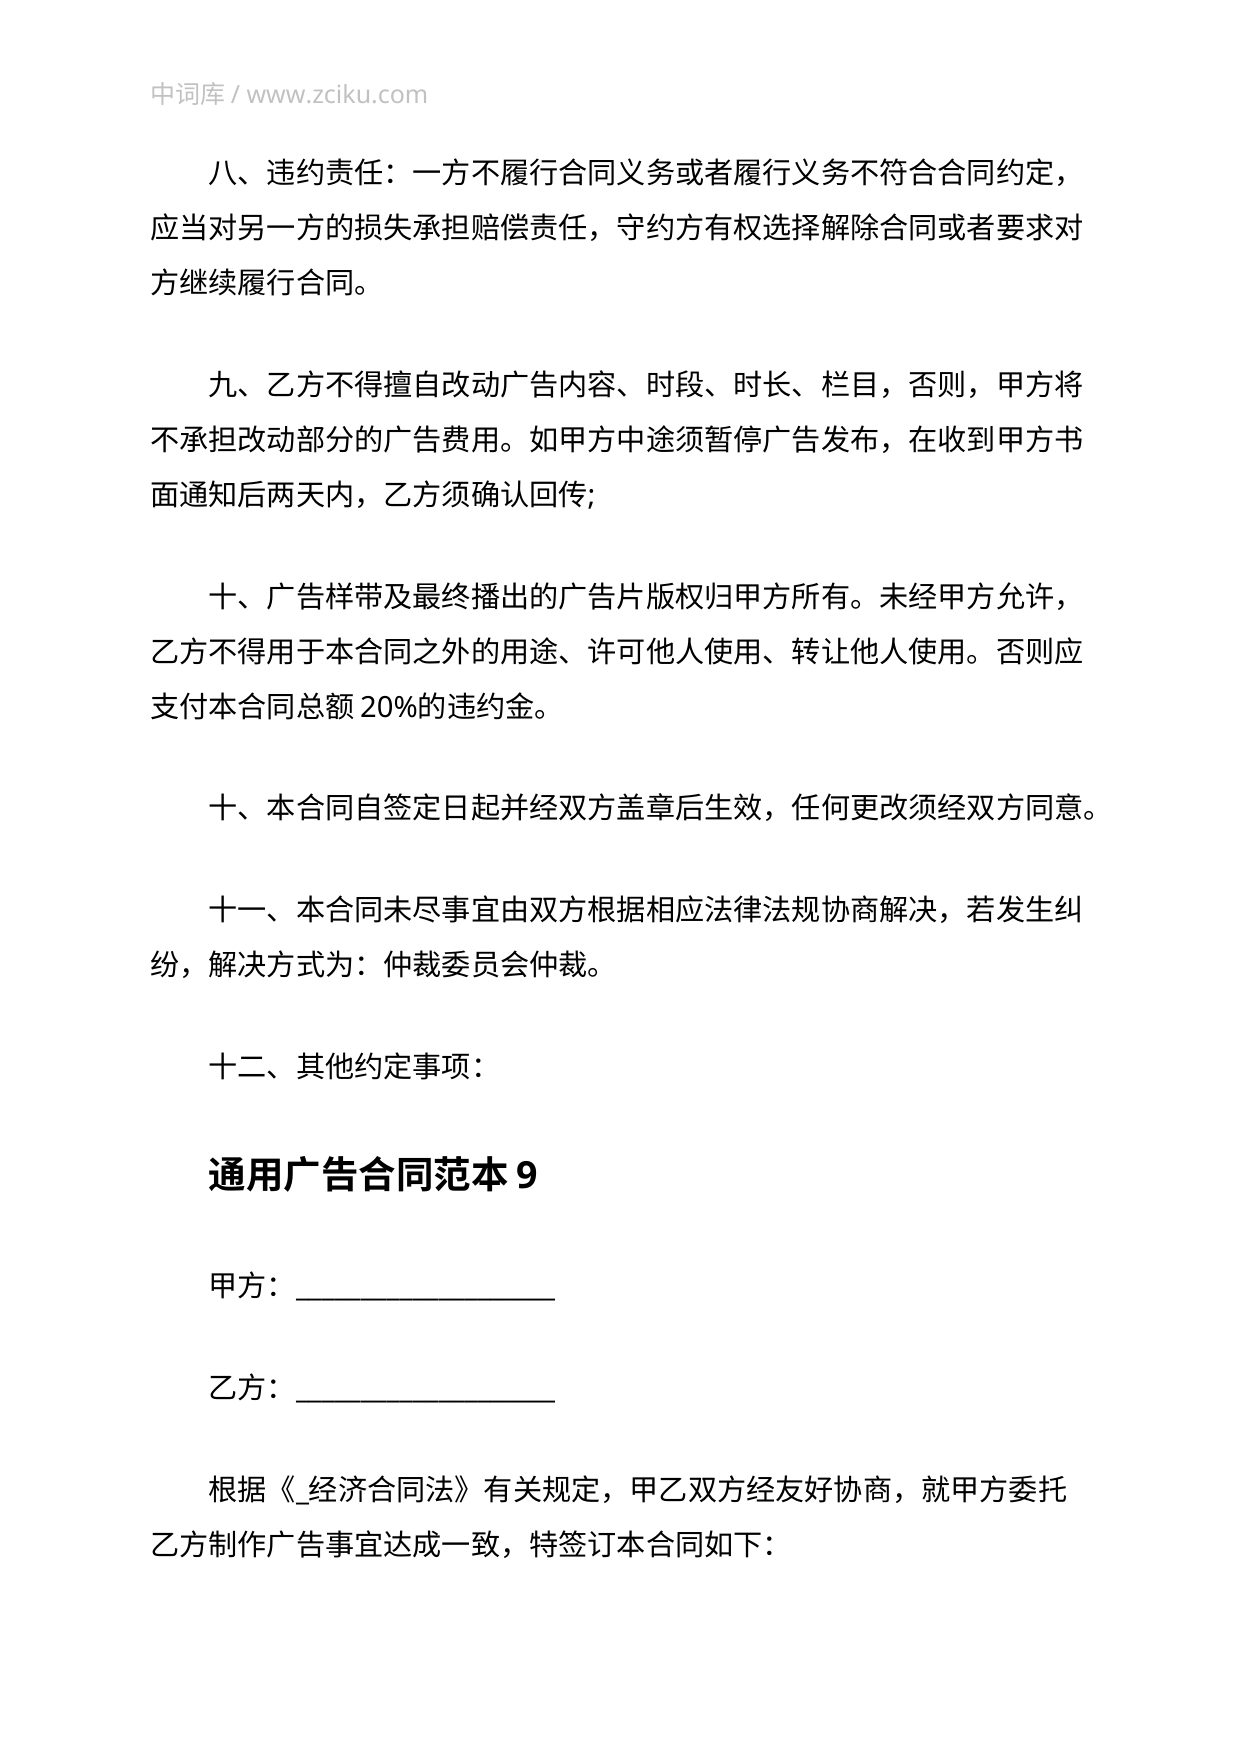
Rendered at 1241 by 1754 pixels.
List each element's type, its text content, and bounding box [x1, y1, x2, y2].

text 乙方：____________________ [150, 1365, 1090, 1407]
text 九、乙方不得擅自改动广告内容、时段、时长、栏目，否则，甲方将不承担改动部分的广告费用。如甲方中途须暂停广告发布，在收到甲方书面通知后两天内，乙方须确认回传; [150, 362, 1090, 514]
text 十、本合同自签定日起并经双方盖章后生效，任何更改须经双方同意。 [150, 785, 1090, 827]
text 甲方：____________________ [150, 1263, 1090, 1305]
text 十、广告样带及最终播出的广告片版权归甲方所有。未经甲方允许，乙方不得用于本合同之外的用途、许可他人使用、转让他人使用。否则应支付本合同总额20%的违约金。 [150, 573, 1090, 726]
text 十一、本合同未尽事宜由双方根据相应法律法规协商解决，若发生纠纷，解决方式为：仲裁委员会仲裁。 [150, 887, 1090, 984]
text 十二、其他约定事项： [150, 1043, 1090, 1086]
text 根据《_经济合同法》有关规定，甲乙双方经友好协商，就甲方委托乙方制作广告事宜达成一致，特签订本合同如下： [150, 1467, 1090, 1564]
text 八、违约责任：一方不履行合同义务或者履行义务不符合合同约定，应当对另一方的损失承担赔偿责任，守约方有权选择解除合同或者要求对方继续履行合同。 [150, 150, 1090, 302]
text 通用广告合同范本9 [150, 1145, 1090, 1200]
